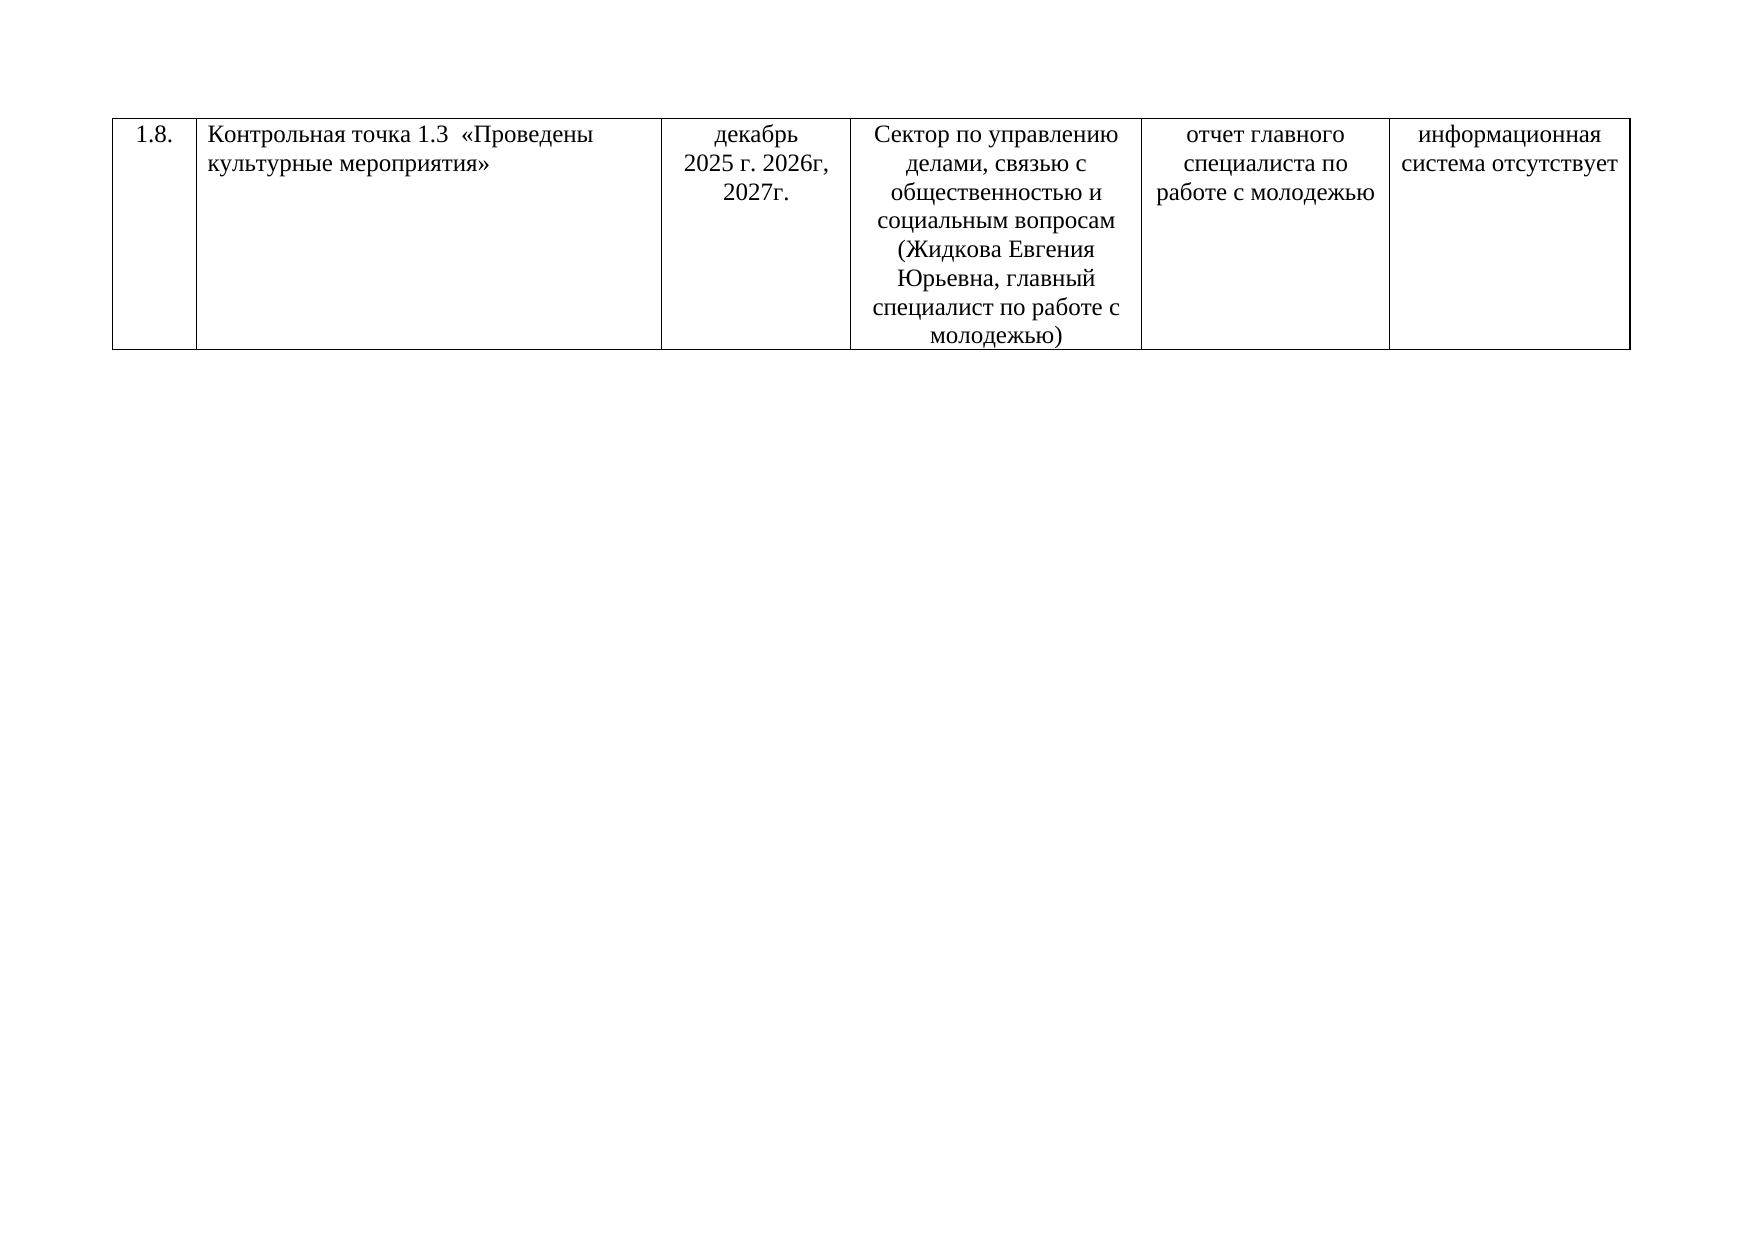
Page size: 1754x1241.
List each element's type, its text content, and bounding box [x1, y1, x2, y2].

table_cell декабрь 2025 г. 2026г, 2027г. [662, 119, 850, 349]
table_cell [1142, 119, 1389, 349]
table_cell 1.8. [113, 119, 196, 349]
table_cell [1390, 119, 1629, 349]
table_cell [851, 119, 1141, 349]
table_cell Контрольная точка 1.3 «Проведены культурные мероприятия» [197, 119, 661, 349]
